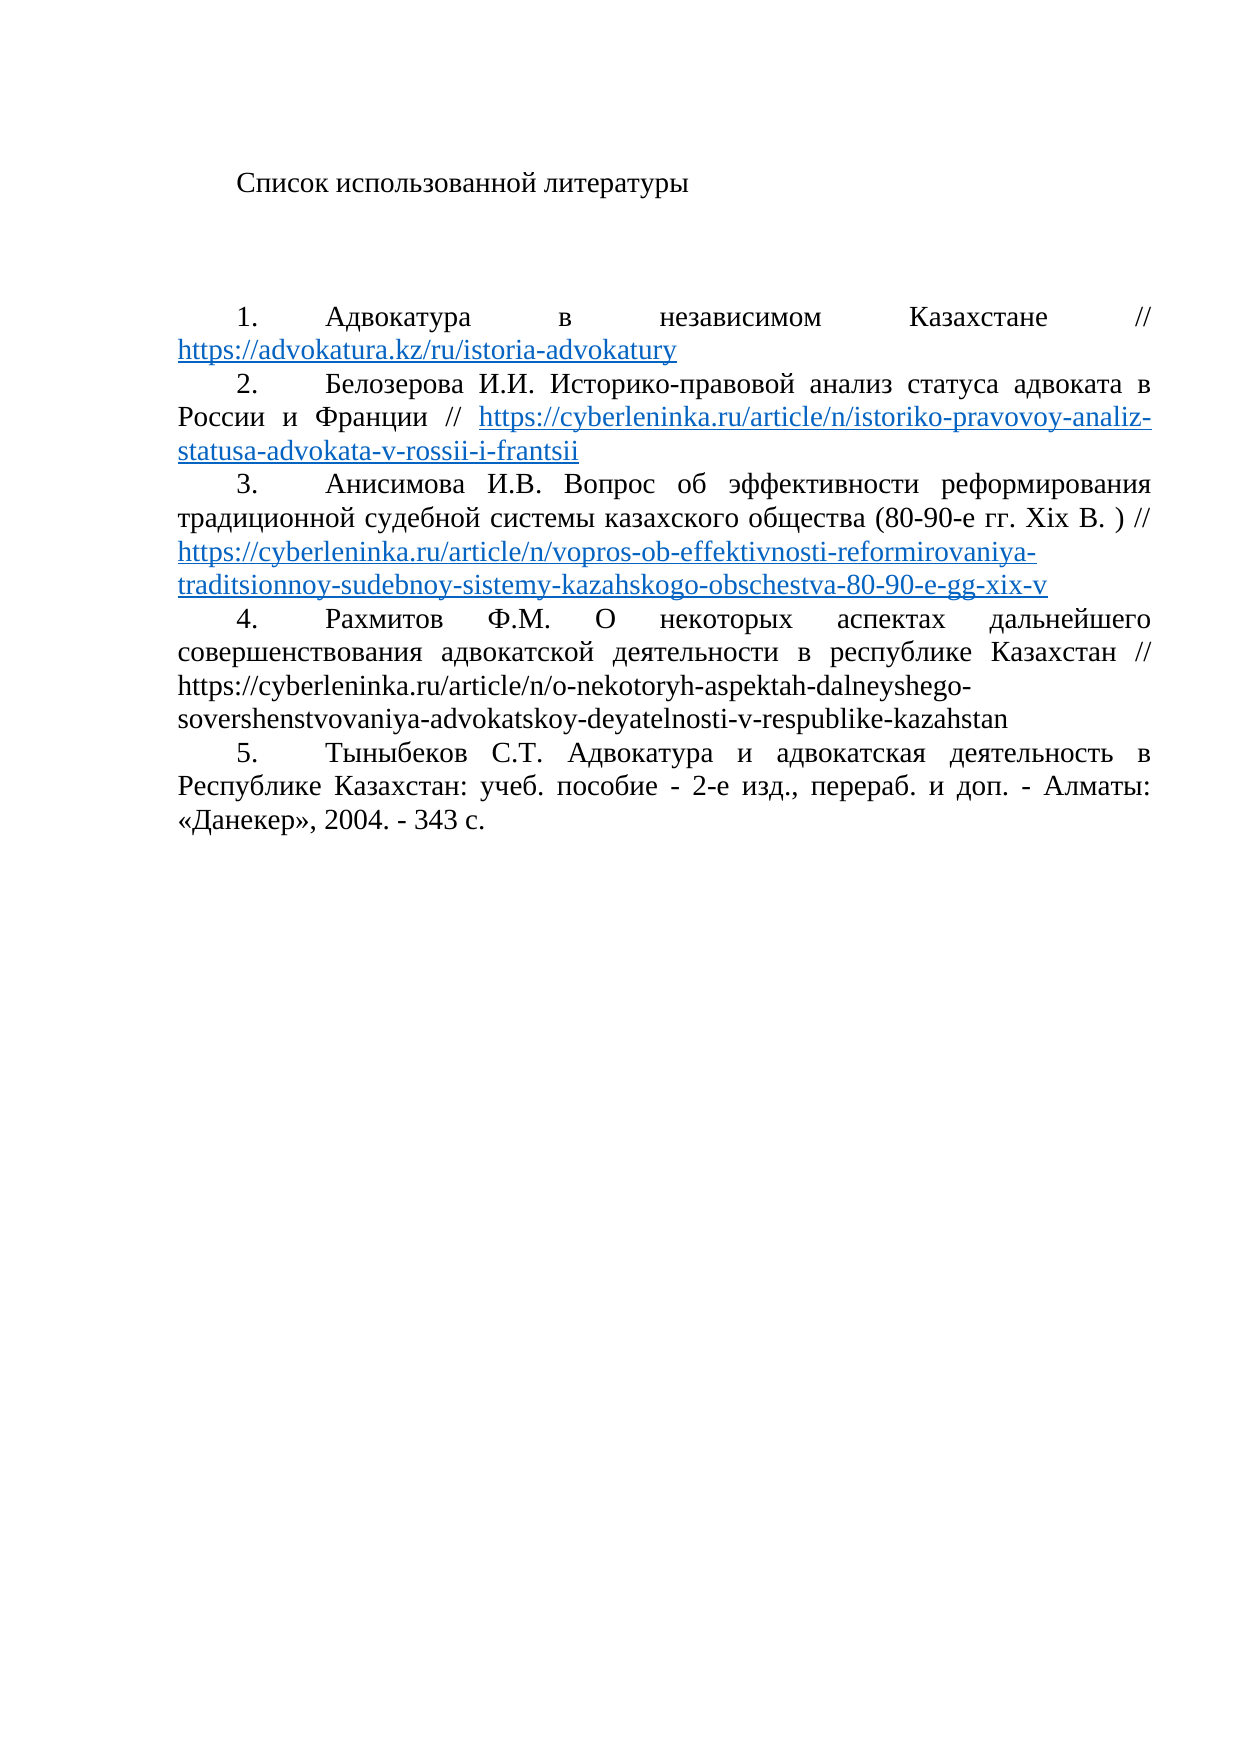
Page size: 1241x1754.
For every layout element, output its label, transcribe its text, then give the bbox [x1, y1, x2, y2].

list Рахмитов Ф.М. О некоторых аспектах дальнейшего совершенствования адвокатской деятельности в республике Казахстан // https://cyberleninka.ru/article/n/o-nekotoryh-aspektah-dalneyshego-sovershenstvovaniya-advokatskoy-deyatelnosti-v-respublike-kazahstan [177, 601, 1152, 735]
subtitle Список использованной литературы [177, 165, 1152, 198]
list Анисимова И.В. Вопрос об эффективности реформирования традиционной судебной системы казахского общества (80-90-е гг. Xix В. ) // https://cyberleninka.ru/article/n/vopros-ob-effektivnosti-reformirovaniya-traditsionnoy-sudebnoy-sistemy-kazahskogo-obschestva-80-90-e-gg-xix-v [177, 467, 1152, 601]
list Тыныбеков С.Т. Адвокатура и адвокатская деятельность в Республике Казахстан: учеб. пособие - 2-е изд., перераб. и доп. - Алматы: «Данекер», 2004. - 343 с. [177, 735, 1152, 836]
list Адвокатура в независимом Казахстане // https://advokatura.kz/ru/istoria-advokatury [177, 299, 1152, 366]
list Белозерова И.И. Историко-правовой анализ статуса адвоката в России и Франции // https://cyberleninka.ru/article/n/istoriko-pravovoy-analiz-statusa-advokata-v-rossii-i-frantsii [177, 366, 1152, 467]
